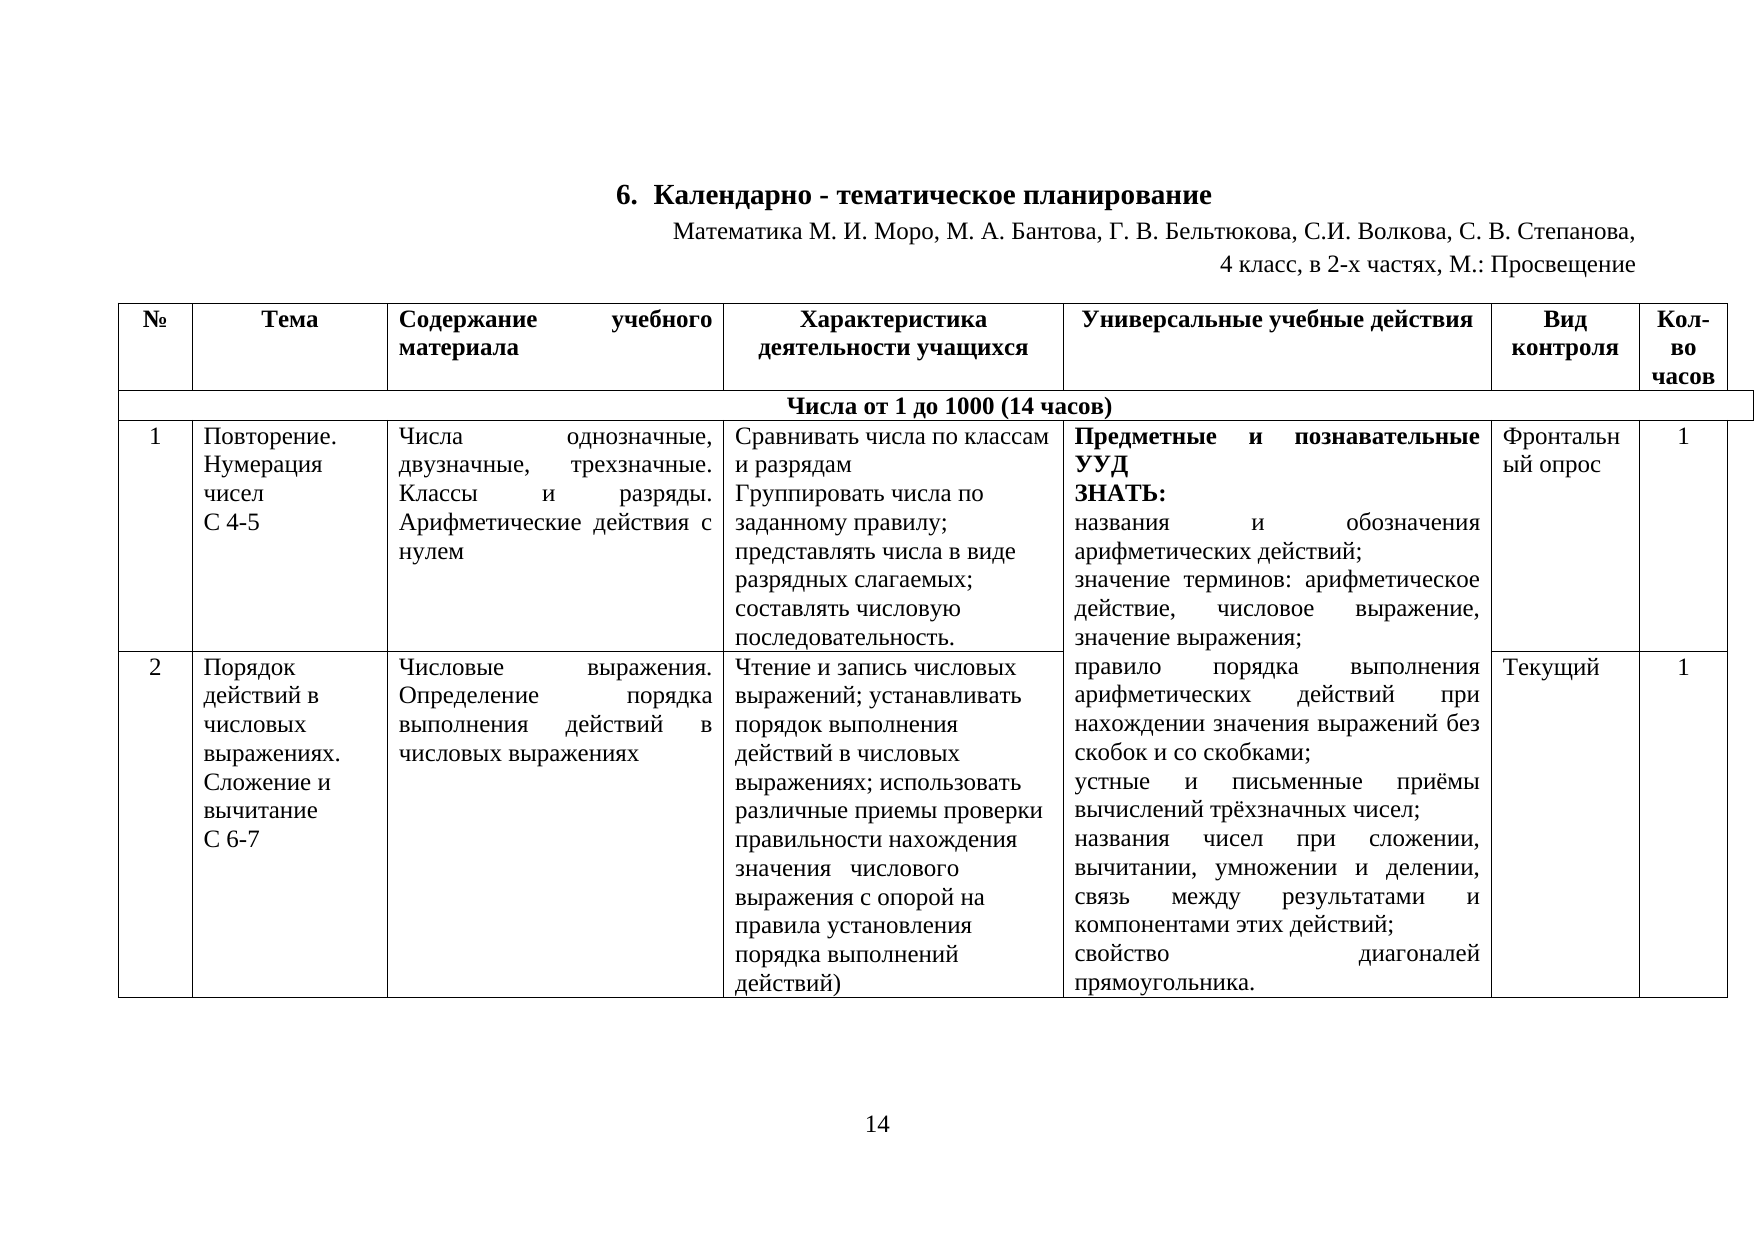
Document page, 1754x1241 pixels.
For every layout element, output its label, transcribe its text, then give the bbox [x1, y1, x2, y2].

table_cell 1 [1640, 652, 1727, 997]
table_cell 2 [119, 652, 192, 997]
table_header Кол-во часов [1640, 304, 1727, 390]
table_cell Порядок действий в числовых выражениях. Сложение и вычитание С 6-7 [193, 652, 387, 997]
table_cell Повторение. Нумерация чисел С 4-5 [193, 421, 387, 651]
table_cell Числа от 1 до 1000 (14 часов) [119, 391, 1753, 420]
table_cell Чтение и запись числовых выражений; устанавливать порядок выполнения действий в числовых выражениях; использовать различные приемы проверки правильности нахождения значения числового выражения с опорой на правила установления порядка выполнений действий) [724, 652, 1063, 997]
list 4 класс, в 2-х частях, М.: Просвещение [229, 249, 1636, 277]
list Математика М. И. Моро, М. А. Бантова, Г. В. Бельтюкова, С.И. Волкова, С. В. Степанова, [229, 216, 1636, 244]
table_header Тема [193, 304, 387, 390]
table_cell Текущий [1492, 652, 1639, 997]
list Календарно - тематическое планирование [192, 177, 1636, 211]
table_cell 1 [119, 421, 192, 651]
table_header Универсальные учебные действия [1064, 304, 1491, 390]
table_cell Числа однозначные, двузначные, трехзначные. Классы и разряды. Арифметические действия с нулем [388, 421, 723, 651]
table_header № [119, 304, 192, 390]
table_cell Предметные и познавательные УУД ЗНАТЬ: названия и обозначения арифметических действий; значение терминов: арифметическое действие, числовое выражение, значение выражения; правило порядка выполнения арифметических действий при нахождении значения выражений без скобок и со скобками; устные и письменные приёмы вычислений трёхзначных чисел; названия чисел при сложении, вычитании, умножении и делении, связь между результатами и компонентами этих действий; свойство диагоналей прямоугольника. УМЕТЬ: применять правило о порядке выполнения действий со скобками и без скобок; выполнять письменное сложение и вычитание трёхзначных чисел; применять приёмы письменного умножения и деления многозначных чисел на однозначные для различных случаев; решать примеры на разные случаи письменного сложения и вычитания; определять первое неполное делимое и количество цифр в частном; решать примеры на разные случаи письменного умножения и деления; пользоваться таблицами: «Сложение и вычитание многозначных чисел», «Запись умножения и деления многозначных чисел», «Правило о порядке выполнения действий». применять знания вычислительных навыков при решении примеров; решать задачи с использованием алгоритмов сложения и вычитания, умножения и деления в изменённой ситуации. Регулятивные УУД: умение самостоятельно работать с алгоритмом; умение оформлять запись математического выражения в тетради; умение работать в паре, группе, самостоятельно при решении выражений нового вида; вычислительные навыки оценивать работу свою и своего товарища по решению математических выражений с использованием алгоритмов умножения и деления на однозначное число. Познавательные УУД: развивать зрительную память и зоркость; умение сравнивать и анализировать; умение наблюдать и систематизировать. Личностные УУД умение работать в паре, группе, коллективе; культуру речи и общения (коммуникабельность); умение слушать; аккуратность и добросовестность в выполнении заданного; внимание и собранность [1064, 421, 1491, 997]
table_cell 1 [1640, 421, 1727, 651]
table_header Содержание учебного материала [388, 304, 723, 390]
table_cell Сравнивать числа по классам и разрядам Группировать числа по заданному правилу; представлять числа в виде разрядных слагаемых; составлять числовую последовательность. [724, 421, 1063, 651]
table_cell Числовые выражения. Определение порядка выполнения действий в числовых выражениях [388, 652, 723, 997]
table_cell Фронтальный опрос [1492, 421, 1639, 651]
table_header Вид контроля [1492, 304, 1639, 390]
table_header Характеристика деятельности учащихся [724, 304, 1063, 390]
